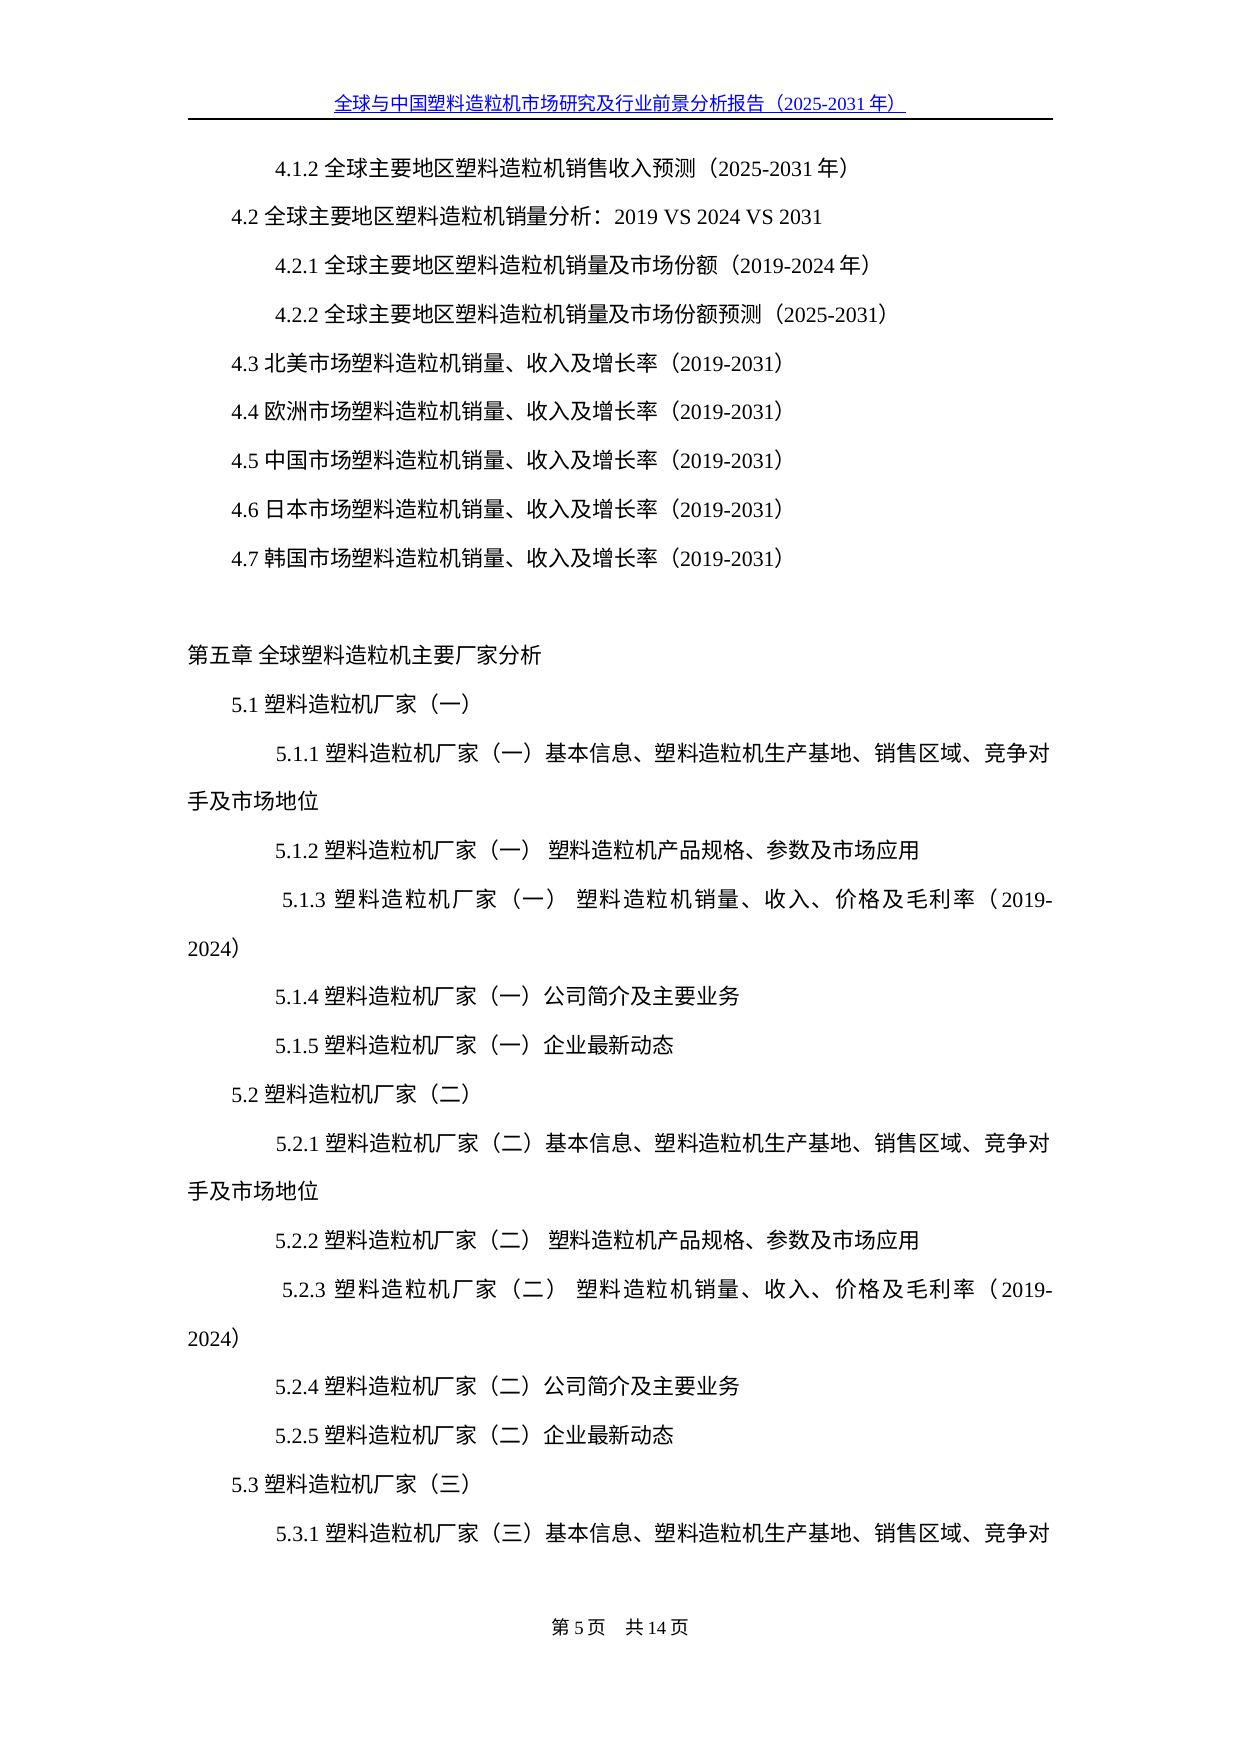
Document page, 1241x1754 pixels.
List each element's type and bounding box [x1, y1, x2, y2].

text [187, 150, 1053, 1548]
